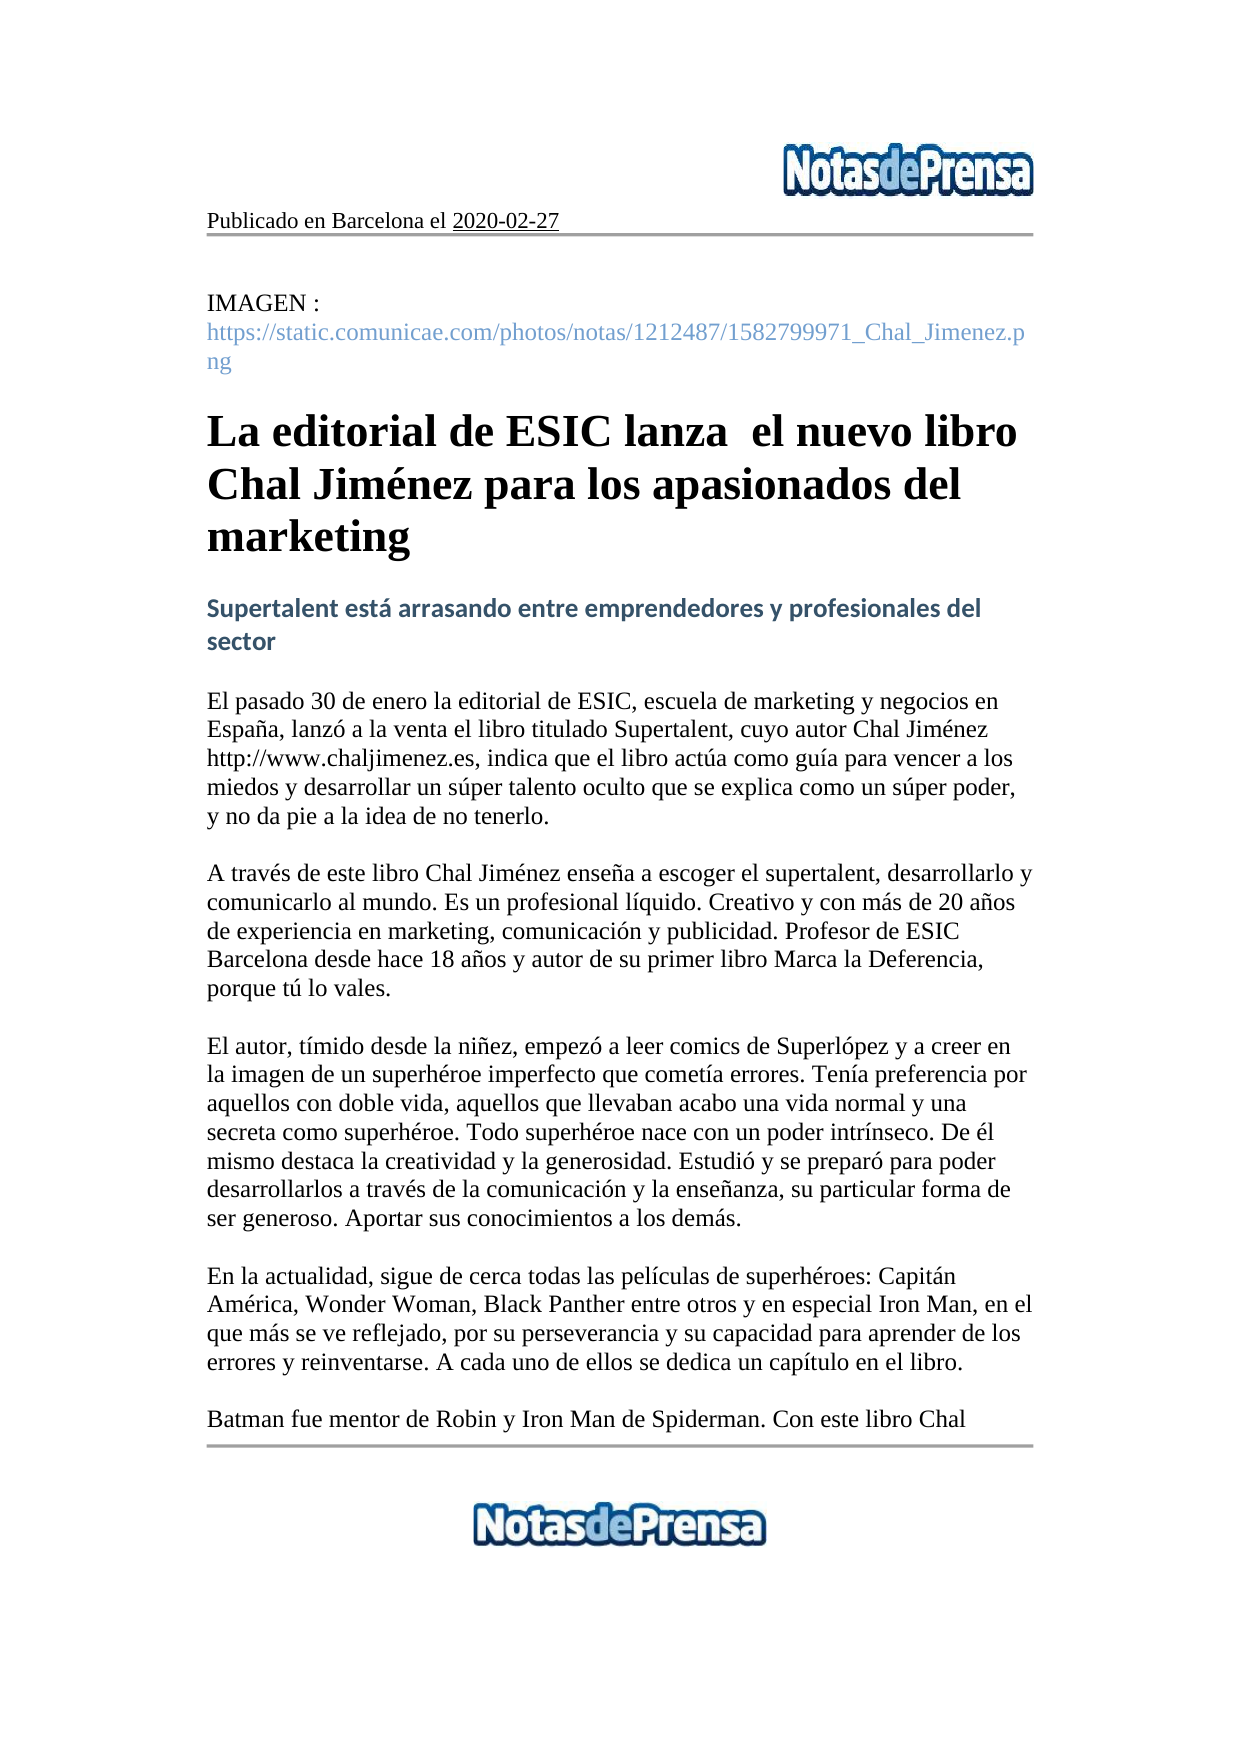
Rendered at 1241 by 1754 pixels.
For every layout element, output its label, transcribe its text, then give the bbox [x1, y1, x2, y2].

picture [473, 1501, 767, 1548]
subtitle Supertalent está arrasando entre emprendedores y profesionales del sector [207, 591, 1033, 657]
text IMAGEN : https://static.comunicae.com/photos/notas/1212487/1582799971_Chal_Jimenez.png [207, 288, 1033, 374]
picture [783, 142, 1034, 199]
subtitle La editorial de ESIC lanza el nuevo libro Chal Jiménez para los apasionados del marketing [207, 404, 1033, 562]
